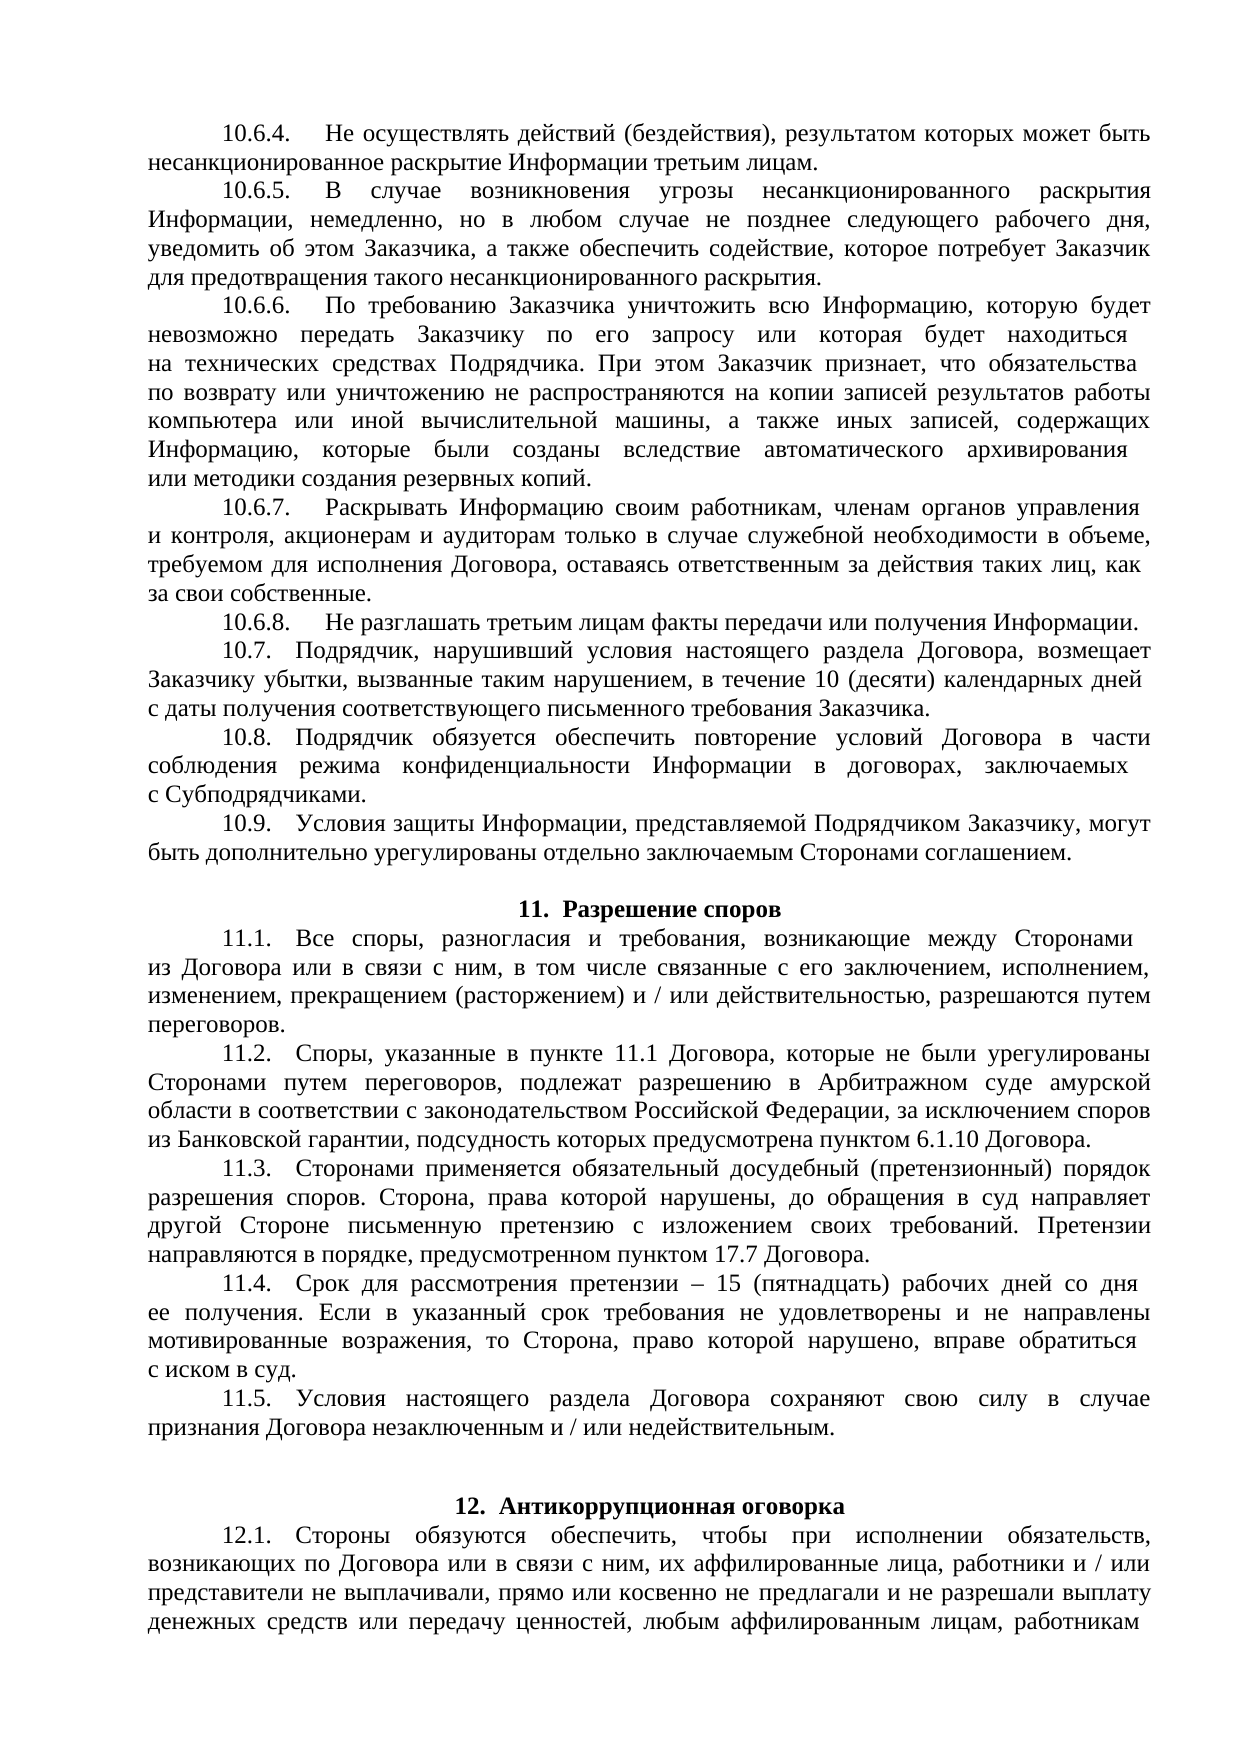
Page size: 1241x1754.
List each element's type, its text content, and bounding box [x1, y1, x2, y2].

list Подрядчик, нарушивший условия настоящего раздела Договора, возмещает Заказчику убытки, вызванные таким нарушением, в течение 10 (десяти) календарных дней с даты получения соответствующего письменного требования Заказчика. [148, 636, 1152, 722]
list Не осуществлять действий (бездействия), результатом которых может быть несанкционированное раскрытие Информации третьим лицам. [148, 118, 1152, 176]
list Разрешение споров [148, 894, 1152, 923]
list Сторонами применяется обязательный досудебный (претензионный) порядок разрешения споров. Сторона, права которой нарушены, до обращения в суд направляет другой Стороне письменную претензию с изложением своих требований. Претензии направляются в порядке, предусмотренном пунктом 17.7 Договора. [148, 1153, 1152, 1268]
list Условия настоящего раздела Договора сохраняют свою силу в случае признания Договора незаключенным и / или недействительным. [148, 1383, 1152, 1441]
list Все споры, разногласия и требования, возникающие между Сторонами из Договора или в связи с ним, в том числе связанные с его заключением, исполнением, изменением, прекращением (расторжением) и / или действительностью, разрешаются путем переговоров. [148, 923, 1152, 1038]
list Подрядчик обязуется обеспечить повторение условий Договора в части соблюдения режима конфиденциальности Информации в договорах, заключаемых с Субподрядчиками. [148, 722, 1152, 808]
list Не разглашать третьим лицам факты передачи или получения Информации. [148, 607, 1152, 636]
list Споры, указанные в пункте 11.1 Договора, которые не были урегулированы Сторонами путем переговоров, подлежат разрешению в Арбитражном суде амурской области в соответствии с законодательством Российской Федерации, за исключением споров из Банковской гарантии, подсудность которых предусмотрена пунктом 6.1.10 Договора. [148, 1038, 1152, 1153]
list Антикоррупционная оговорка [148, 1491, 1152, 1520]
list По требованию Заказчика уничтожить всю Информацию, которую будет невозможно передать Заказчику по его запросу или которая будет находиться на технических средствах Подрядчика. При этом Заказчик признает, что обязательства по возврату или уничтожению не распространяются на копии записей результатов работы компьютера или иной вычислительной машины, а также иных записей, содержащих Информацию, которые были созданы вследствие автоматического архивирования или методики создания резервных копий. [148, 291, 1152, 492]
list Срок для рассмотрения претензии – 15 (пятнадцать) рабочих дней со дня ее получения. Если в указанный срок требования не удовлетворены и не направлены мотивированные возражения, то Сторона, право которой нарушено, вправе обратиться с иском в суд. [148, 1268, 1152, 1383]
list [148, 1520, 1152, 1635]
list Условия защиты Информации, представляемой Подрядчиком Заказчику, могут быть дополнительно урегулированы отдельно заключаемым Сторонами соглашением. [148, 808, 1152, 866]
list Раскрывать Информацию своим работникам, членам органов управления и контроля, акционерам и аудиторам только в случае служебной необходимости в объеме, требуемом для исполнения Договора, оставаясь ответственным за действия таких лиц, как за свои собственные. [148, 492, 1152, 607]
list В случае возникновения угрозы несанкционированного раскрытия Информации, немедленно, но в любом случае не позднее следующего рабочего дня, уведомить об этом Заказчика, а также обеспечить содействие, которое потребует Заказчик для предотвращения такого несанкционированного раскрытия. [148, 176, 1152, 291]
